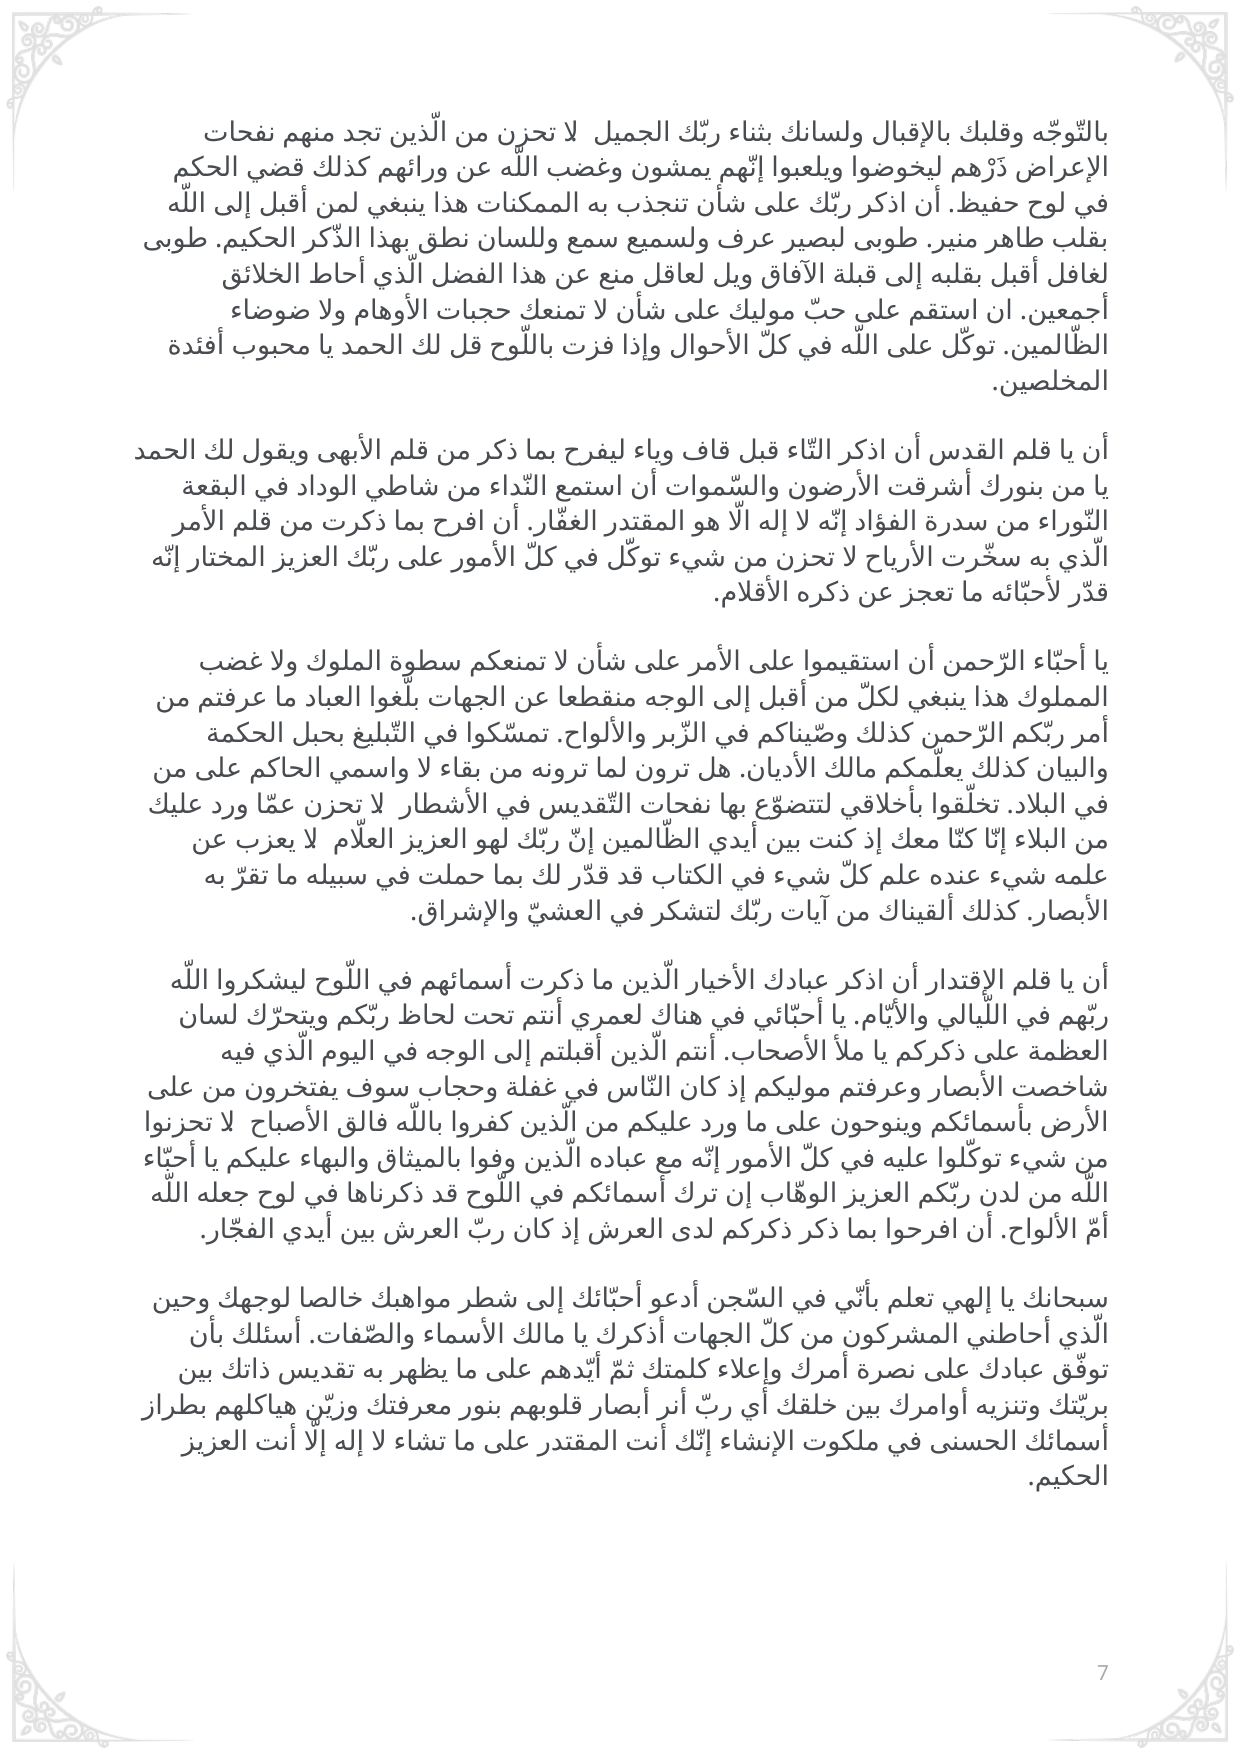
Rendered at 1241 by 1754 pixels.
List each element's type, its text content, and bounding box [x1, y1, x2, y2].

picture [6, 1560, 194, 1748]
text يا أحبّاء الرّحمن أن استقيموا على الأمر على شأن لا تمنعكم سطوة الملوك ولا غضب المملوك هذا ينبغي لكلّ من أقبل إلى الوجه منقطعا عن الجهات بلّغوا العباد ما عرفتم من أمر ربّكم الرّحمن كذلك وصّيناكم في الزّبر والألواح. تمسّكوا في التّبليغ بحبل الحكمة والبيان كذلك يعلّمكم مالك الأديان. هل ترون لما ترونه من بقاء لا واسمي الحاكم على من في البلاد. تخلّقوا بأخلاقي لتتضوّع بها نفحات التّقديس في الأشطار. لا تحزن عمّا ورد عليك من البلاء إنّا كنّا معك إذ كنت بين أيدي الظّالمين إنّ ربّك لهو العزيز العلّام. لا يعزب عن علمه شيء عنده علم كلّ شيء في الكتاب قد قدّر لك بما حملت في سبيله ما تقرّ به الأبصار. كذلك ألقيناك من آيات ربّك لتشكر في العشيّ والإشراق. [131, 646, 1109, 931]
picture [1046, 6, 1234, 194]
picture [6, 6, 194, 194]
text أن يا قلم القدس أن اذكر التّاء قبل قاف وياء ليفرح بما ذكر من قلم الأبهى ويقول لك الحمد يا من بنورك أشرقت الأرضون والسّموات أن استمع النّداء من شاطي الوداد في البقعة النّوراء من سدرة الفؤاد إنّه لا إله الّا هو المقتدر الغفّار. أن افرح بما ذكرت من قلم الأمر الّذي به سخّرت الأرياح لا تحزن من شيء توكّل في كلّ الأمور على ربّك العزيز المختار إنّه قدّر لأحبّائه ما تعجز عن ذكره الأقلام. [131, 435, 1109, 613]
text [131, 117, 1109, 401]
text أن يا قلم الإقتدار أن اذكر عبادك الأخيار الّذين ما ذكرت أسمائهم في اللّوح ليشكروا اللّه ربّهم في اللّيالي والأيّام. يا أحبّائي في هناك لعمري أنتم تحت لحاظ ربّكم ويتحرّك لسان العظمة على ذكركم يا ملأ الأصحاب. أنتم الّذين أقبلتم إلى الوجه في اليوم الّذي فيه شاخصت الأبصار وعرفتم موليكم إذ كان النّاس في غفلة وحجاب سوف يفتخرون من على الأرض بأسمائكم وينوحون على ما ورد عليكم من الّذين كفروا باللّه فالق الأصباح. لا تحزنوا من شيء توكّلوا عليه في كلّ الأمور إنّه مع عباده الّذين وفوا بالميثاق والبهاء عليكم يا أحبّاء اللّه من لدن ربّكم العزيز الوهّاب إن ترك أسمائكم في اللّوح قد ذكرناها في لوح جعله اللّه أمّ الألواح. أن افرحوا بما ذكر ذكركم لدى العرش إذ كان ربّ العرش بين أيدي الفجّار. [131, 965, 1109, 1249]
text سبحانك يا إلهي تعلم بأنّي في السّجن أدعو أحبّائك إلى شطر مواهبك خالصا لوجهك وحين الّذي أحاطني المشركون من كلّ الجهات أذكرك يا مالك الأسماء والصّفات. أسئلك بأن توفّق عبادك على نصرة أمرك وإعلاء كلمتك ثمّ أيّدهم على ما يظهر به تقديس ذاتك بين بريّتك وتنزيه أوامرك بين خلقك أي ربّ أنر أبصار قلوبهم بنور معرفتك وزيّن هياكلهم بطراز أسمائك الحسنى في ملكوت الإنشاء إنّك أنت المقتدر على ما تشاء لا إله إلّا أنت العزيز الحكيم. [131, 1283, 1109, 1497]
picture [1046, 1560, 1234, 1748]
